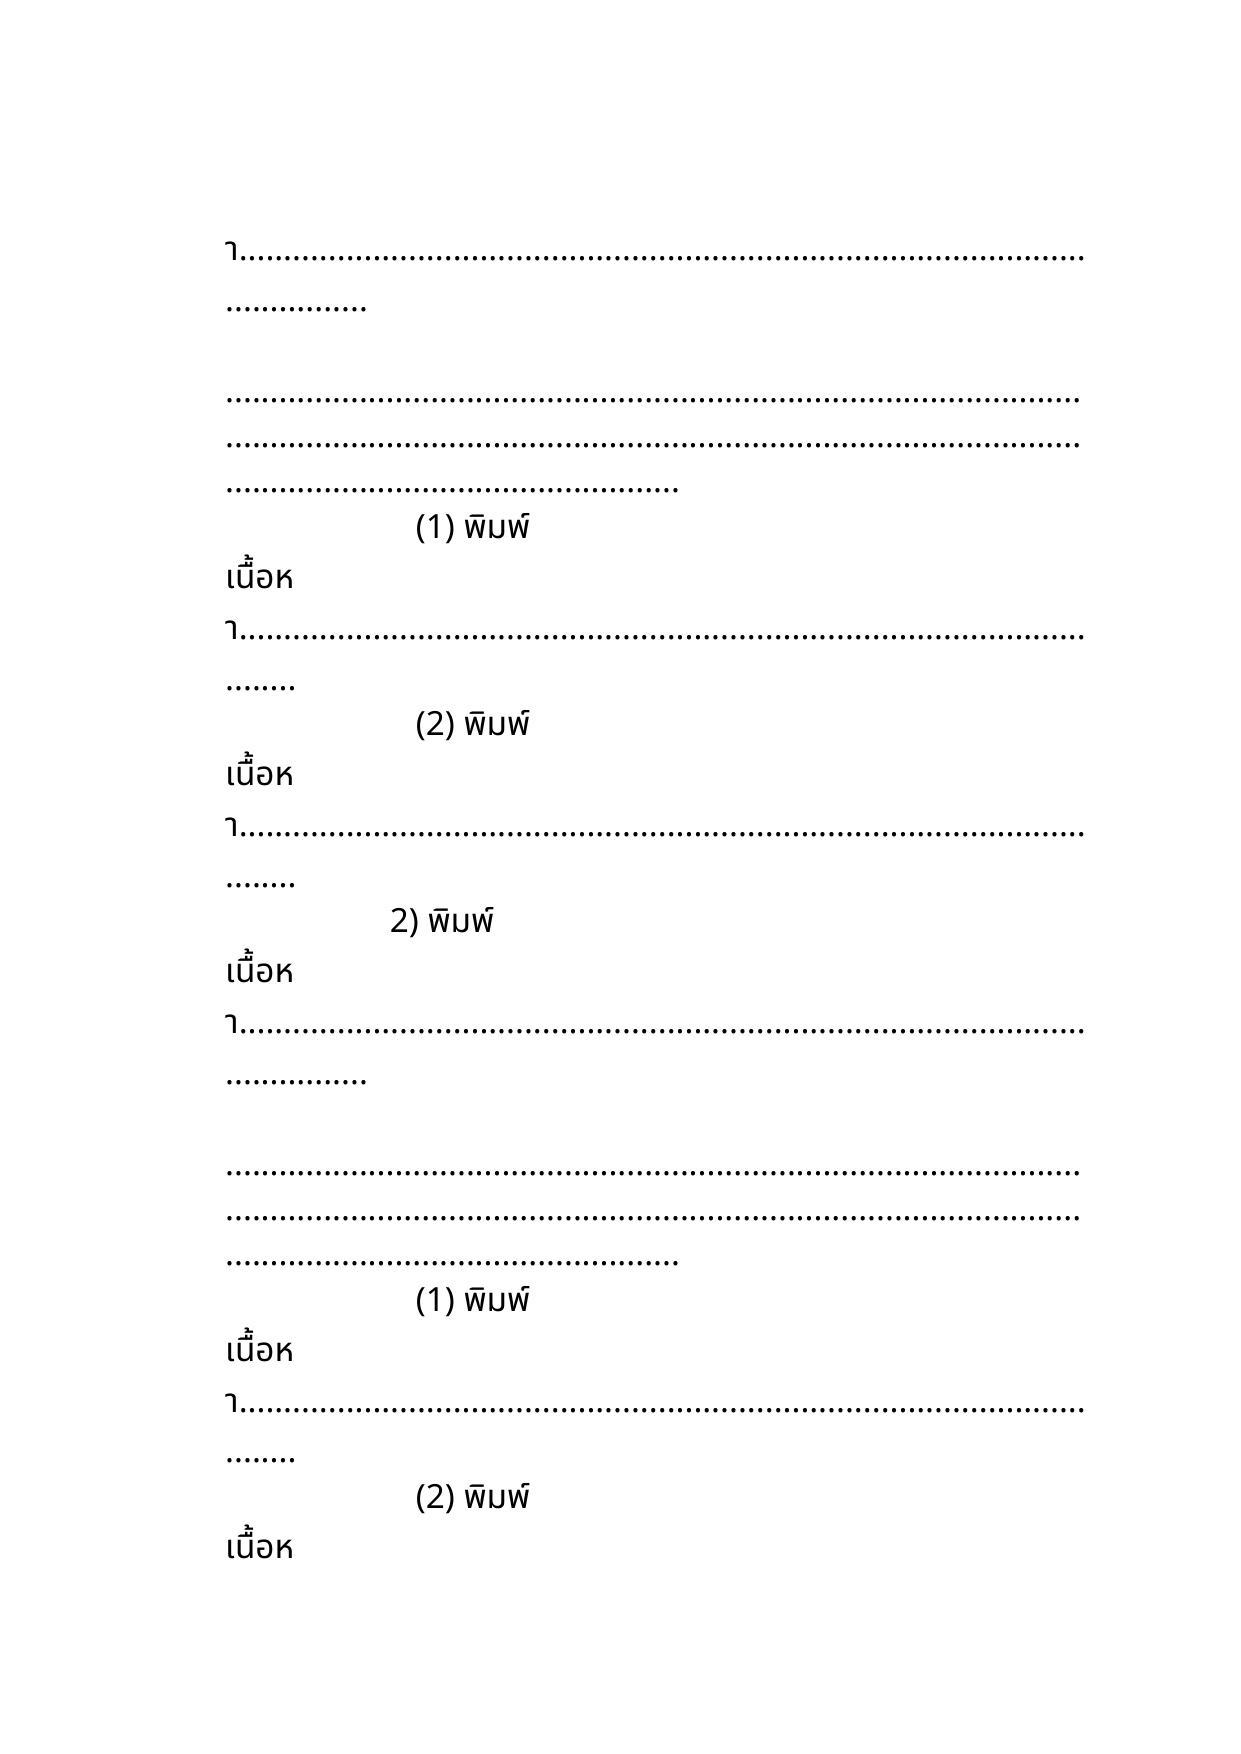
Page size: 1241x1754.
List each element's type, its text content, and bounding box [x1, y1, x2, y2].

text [225, 1473, 1090, 1574]
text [225, 321, 1090, 503]
text 2) พิมพ์เนื้อหา............................................................................................................... [225, 897, 1090, 1094]
text (2) พิมพ์เนื้อหา....................................................................................................... [225, 700, 1090, 897]
text (1) พิมพ์เนื้อหา....................................................................................................... [225, 1276, 1090, 1473]
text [225, 225, 1090, 321]
text (1) พิมพ์เนื้อหา....................................................................................................... [225, 503, 1090, 700]
